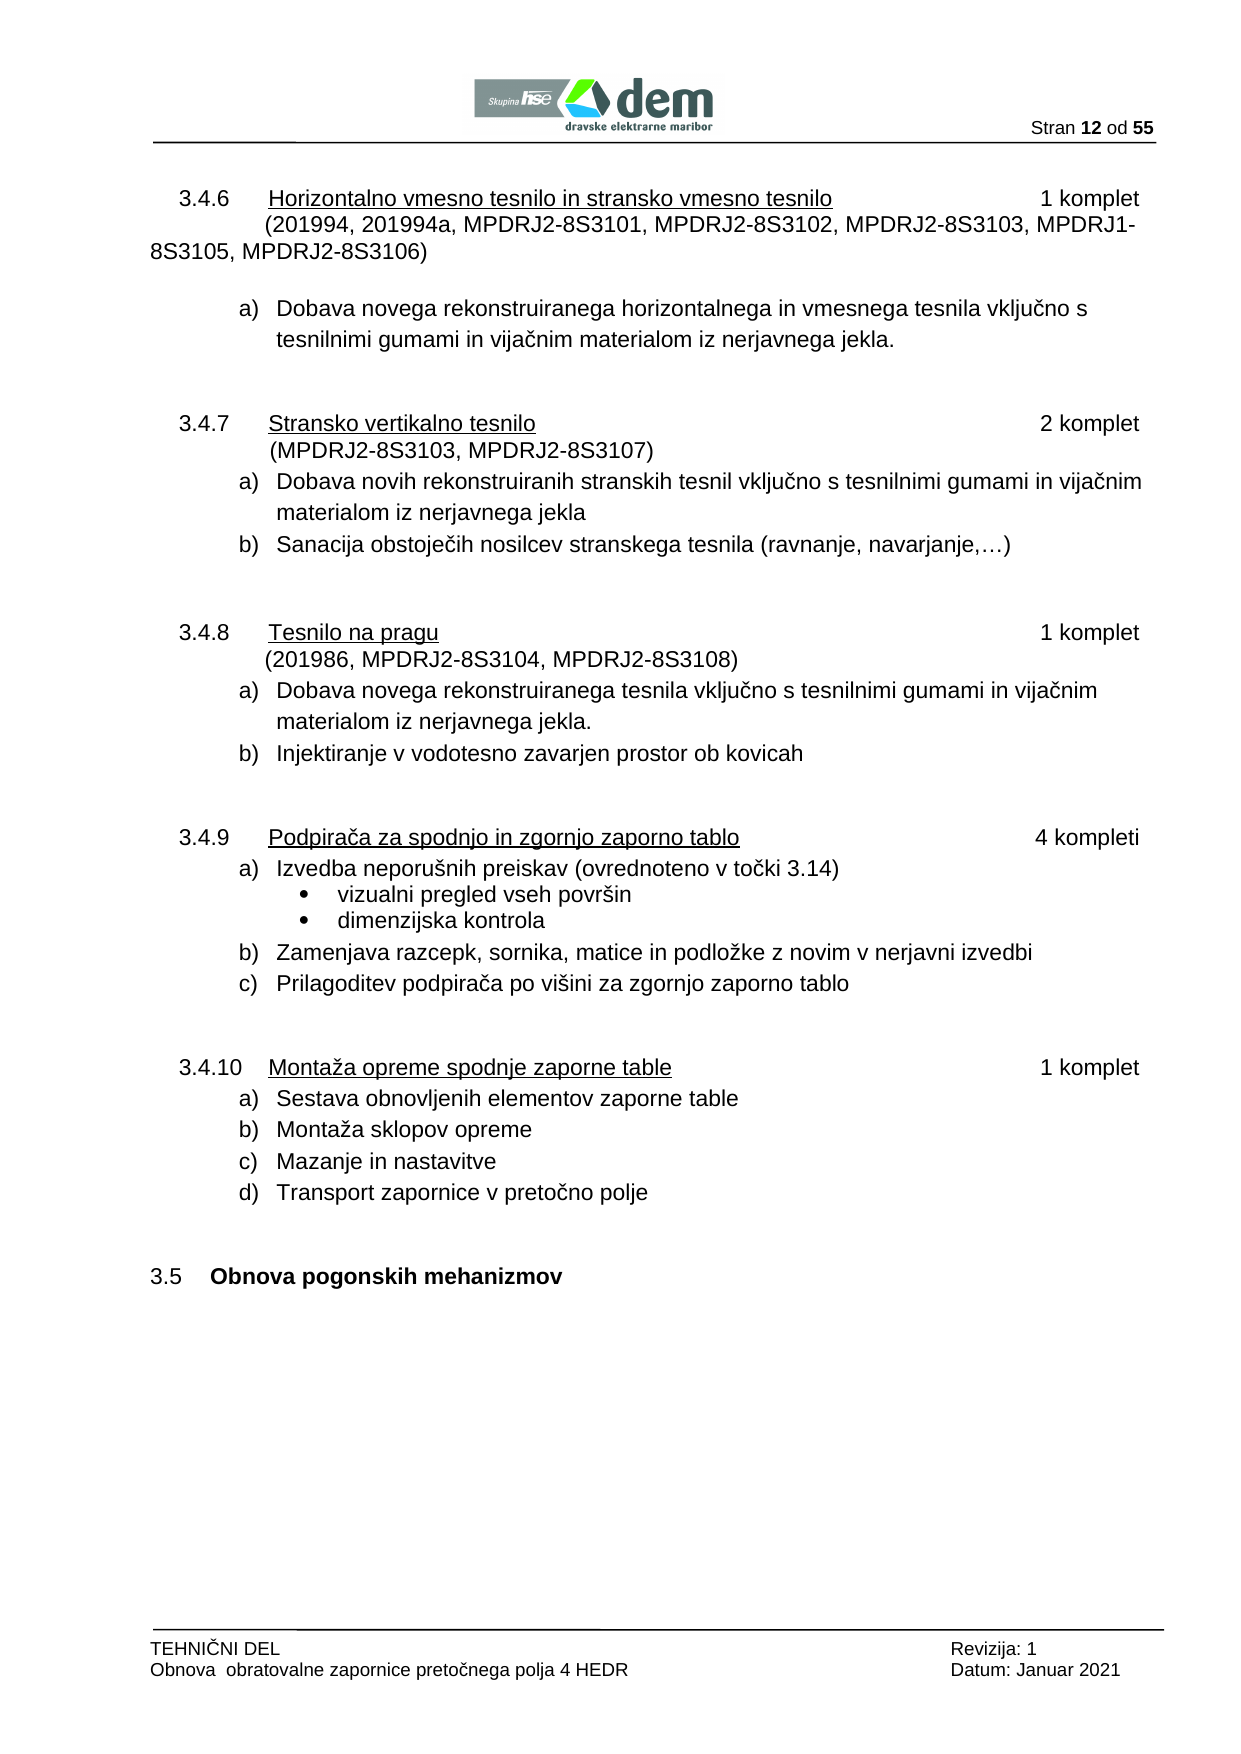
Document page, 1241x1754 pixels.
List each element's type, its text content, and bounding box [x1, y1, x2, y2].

subtitle Sestava obnovljenih elementov zaporne table [239, 1080, 1165, 1111]
subtitle Dobava novega rekonstruiranega horizontalnega in vmesnega tesnila vključno s tesnilnimi gumami in vijačnim materialom iz nerjavnega jekla. [239, 290, 1165, 353]
subtitle Mazanje in nastavitve [239, 1143, 1165, 1174]
subtitle Montaža sklopov opreme [239, 1111, 1165, 1143]
subtitle Prilagoditev podpirača po višini za zgornjo zaporno tablo [239, 965, 1165, 996]
list vizualni pregled vseh površin [300, 881, 1165, 907]
list dimenzijska kontrola [300, 907, 1165, 934]
picture [462, 73, 725, 135]
subtitle Dobava novih rekonstruiranih stranskih tesnil vključno s tesnilnimi gumami in vijačnim materialom iz nerjavnega jekla [239, 463, 1165, 526]
text (MPDRJ2-8S3103, MPDRJ2-8S3107) [269, 437, 1165, 463]
subtitle Izvedba neporušnih preiskav (ovrednoteno v točki 3.14) [239, 850, 1165, 881]
text (201994, 201994a, MPDRJ2-8S3101, MPDRJ2-8S3102, MPDRJ2-8S3103, MPDRJ1-8S3105, MPDRJ2-8S3106) [150, 211, 1165, 264]
subtitle Obnova pogonskih mehanizmov [150, 1258, 1165, 1289]
subtitle Podpirača za spodnjo in zgornjo zaporno tablo 4 kompleti [178, 818, 1165, 850]
subtitle Dobava novega rekonstruiranega tesnila vključno s tesnilnimi gumami in vijačnim materialom iz nerjavnega jekla. [239, 672, 1165, 734]
text (201986, MPDRJ2-8S3104, MPDRJ2-8S3108) [150, 646, 1165, 672]
subtitle Transport zapornice v pretočno polje [239, 1174, 1165, 1205]
subtitle Injektiranje v vodotesno zavarjen prostor ob kovicah [239, 734, 1165, 766]
subtitle Sanacija obstoječih nosilcev stranskega tesnila (ravnanje, navarjanje,…) [239, 526, 1165, 557]
subtitle Horizontalno vmesno tesnilo in stransko vmesno tesnilo 1 komplet [178, 180, 1165, 211]
subtitle Zamenjava razcepk, sornika, matice in podložke z novim v nerjavni izvedbi [239, 934, 1165, 965]
subtitle Montaža opreme spodnje zaporne table 1 komplet [178, 1049, 1165, 1080]
subtitle Stransko vertikalno tesnilo 2 komplet [178, 406, 1165, 437]
subtitle Tesnilo na pragu 1 komplet [178, 614, 1165, 646]
